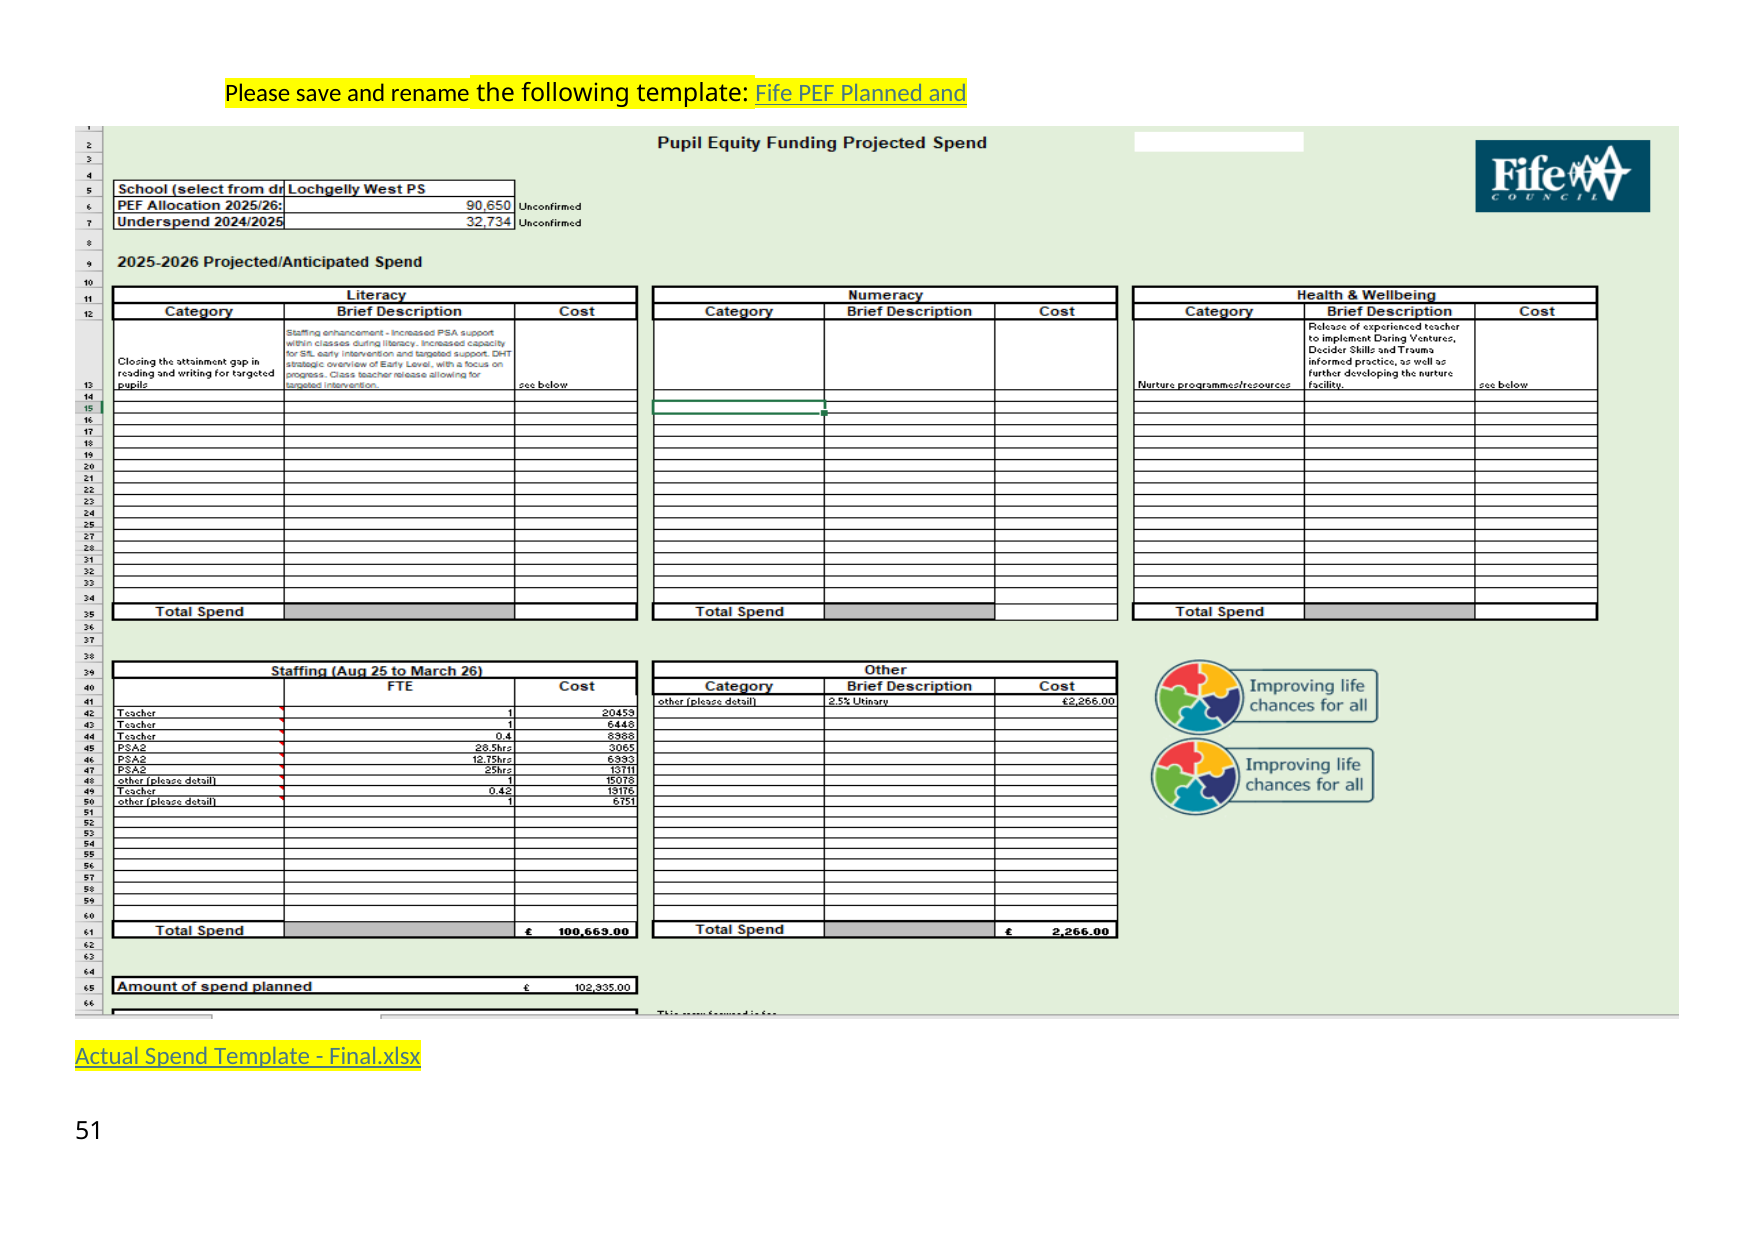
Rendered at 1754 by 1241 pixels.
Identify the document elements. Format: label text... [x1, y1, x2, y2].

text Please save and rename the following template: Fife PEF Planned and Actual Spend Template - Final.xlsx [75, 75, 1679, 126]
text Please save and rename the following template: Fife PEF Planned and Actual Spend Template - Final.xlsx [75, 1019, 1679, 1071]
picture [75, 126, 1679, 1019]
